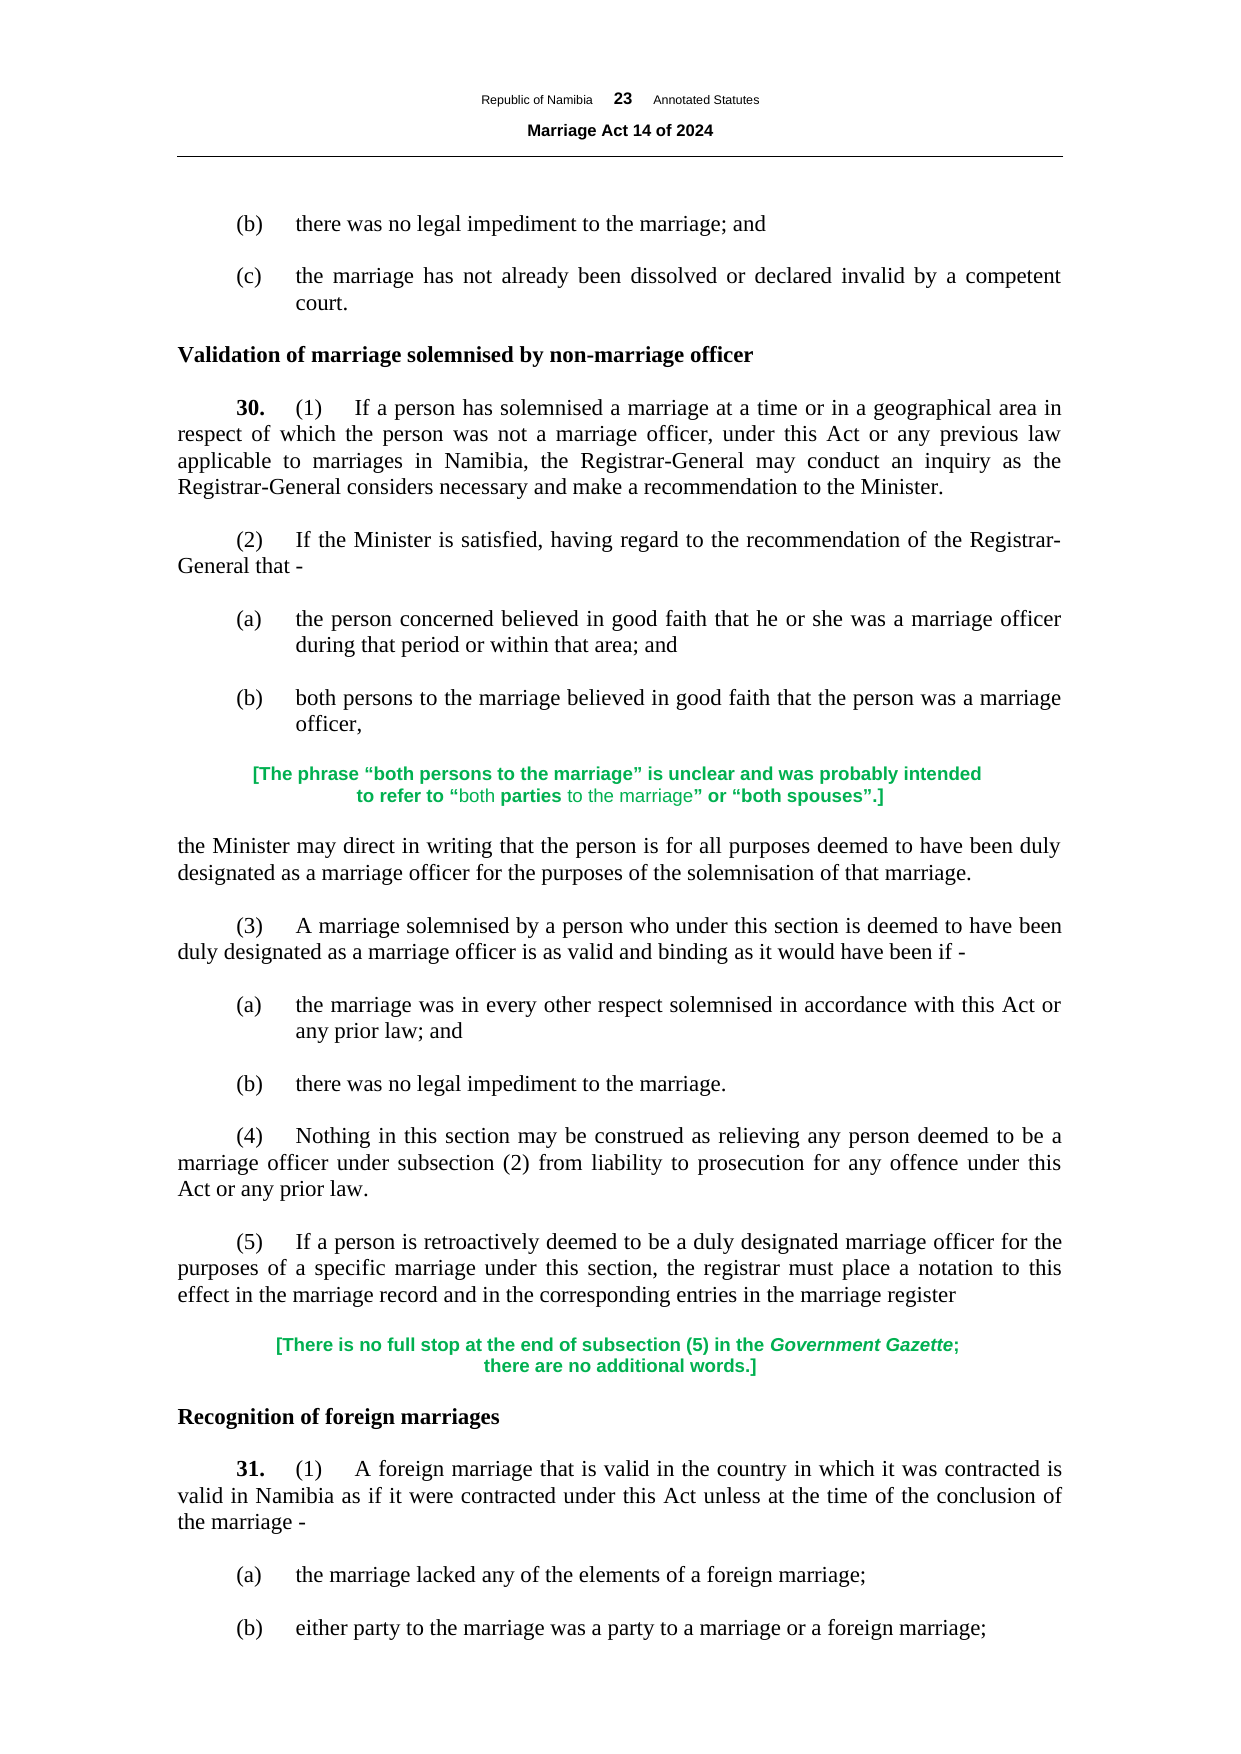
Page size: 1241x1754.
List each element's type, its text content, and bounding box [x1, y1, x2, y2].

text (c) the marriage has not already been dissolved or declared invalid by a competent court. [236, 262, 1063, 315]
text (b) there was no legal impediment to the marriage; and [236, 210, 1063, 236]
text (b) either party to the marriage was a party to a marriage or a foreign marriage; [236, 1614, 1063, 1640]
text (5) If a person is retroactively deemed to be a duly designated marriage officer for the purposes of a specific marriage under this section, the registrar must place a notation to this effect in the marriage record and in the corresponding entries in the marriage register [177, 1228, 1064, 1307]
text 31. (1) A foreign marriage that is valid in the country in which it was contracted is valid in Namibia as if it were contracted under this Act unless at the time of the conclusion of the marriage - [177, 1456, 1064, 1534]
text (3) A marriage solemnised by a person who under this section is deemed to have been duly designated as a marriage officer is as valid and binding as it would have been if - [177, 912, 1063, 964]
text 30. (1) If a person has solemnised a marriage at a time or in a geographical area in respect of which the person was not a marriage officer, under this Act or any previous law applicable to marriages in Namibia, the Registrar-General may conduct an inquiry as the Registrar-General considers necessary and make a recommendation to the Minister. [177, 394, 1063, 499]
text Recognition of foreign marriages [177, 1403, 1063, 1429]
text (a) the marriage was in every other respect solemnised in accordance with this Act or any prior law; and [236, 991, 1063, 1043]
text (b) both persons to the marriage believed in good faith that the person was a marriage officer, [236, 684, 1063, 737]
text (4) Nothing in this section may be construed as relieving any person deemed to be a marriage officer under subsection (2) from liability to prosecution for any offence under this Act or any prior law. [177, 1122, 1063, 1202]
text Validation of marriage solemnised by non-marriage officer [177, 341, 1063, 368]
text [There is no full stop at the end of subsection (5) in the Government Gazette; there are no additional words.] [177, 1333, 1063, 1376]
text (a) the person concerned believed in good faith that he or she was a marriage officer during that period or within that area; and [236, 605, 1063, 658]
text (b) there was no legal impediment to the marriage. [236, 1070, 1063, 1096]
text the Minister may direct in writing that the person is for all purposes deemed to have been duly designated as a marriage officer for the purposes of the solemnisation of that marriage. [177, 833, 1063, 885]
text (a) the marriage lacked any of the elements of a foreign marriage; [236, 1561, 1063, 1587]
text [The phrase “both persons to the marriage” is unclear and was probably intended to refer to “both parties to the marriage” or “both spouses”.] [177, 763, 1063, 806]
text (2) If the Minister is satisfied, having regard to the recommendation of the Registrar-General that - [177, 526, 1063, 579]
